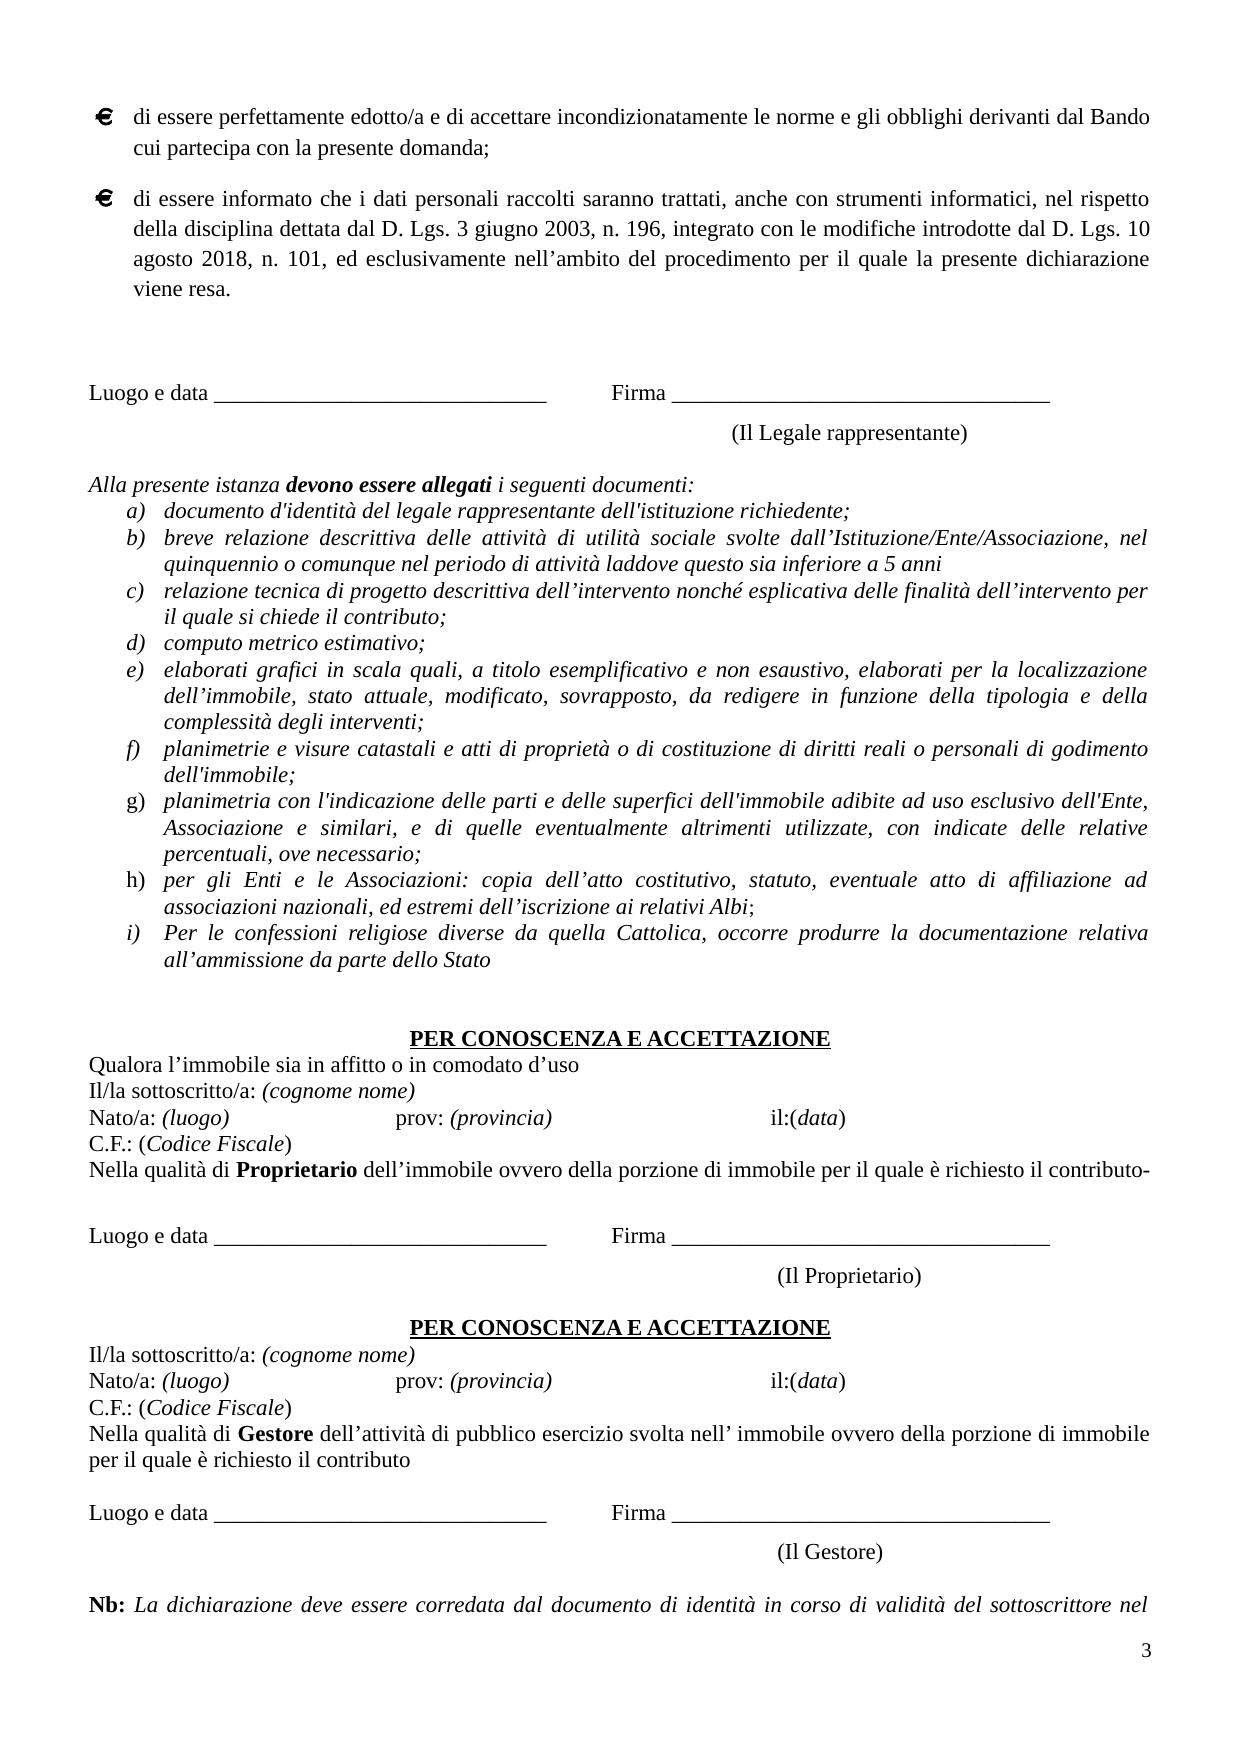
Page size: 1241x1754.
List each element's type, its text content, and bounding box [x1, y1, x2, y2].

list Per le confessioni religiose diverse da quella Cattolica, occorre produrre la documentazione relativa all’ammissione da parte dello Stato [126, 919, 1152, 972]
list documento d'identità del legale rappresentante dell'istituzione richiedente; [126, 498, 1152, 524]
text Nato/a: (luogo) prov: (provincia) il:(data) [89, 1104, 1152, 1130]
list breve relazione descrittiva delle attività di utilità sociale svolte dall’Istituzione/Ente/Associazione, nel quinquennio o comunque nel periodo di attività laddove questo sia inferiore a 5 anni [126, 524, 1152, 577]
list relazione tecnica di progetto descrittiva dell’intervento nonché esplicativa delle finalità dell’intervento per il quale si chiede il contributo; [126, 577, 1152, 629]
text PER CONOSCENZA E ACCETTAZIONE [89, 1314, 1152, 1341]
text C.F.: (Codice Fiscale) [89, 1130, 1152, 1156]
text (Il Proprietario) [89, 1262, 1152, 1288]
text Luogo e data _____________________________ Firma _________________________________ [89, 379, 1152, 405]
list di essere informato che i dati personali raccolti saranno trattati, anche con strumenti informatici, nel rispetto della disciplina dettata dal D. Lgs. 3 giugno 2003, n. 196, integrato con le modifiche introdotte dal D. Lgs. 10 agosto 2018, n. 101, ed esclusivamente nell’ambito del procedimento per il quale la presente dichiarazione viene resa. [96, 185, 1152, 302]
text PER CONOSCENZA E ACCETTAZIONE [89, 1025, 1152, 1051]
text Luogo e data _____________________________ Firma _________________________________ [89, 1222, 1152, 1249]
list per gli Enti e le Associazioni: copia dell’atto costitutivo, statuto, eventuale atto di affiliazione ad associazioni nazionali, ed estremi dell’iscrizione ai relativi Albi; [126, 867, 1152, 919]
list computo metrico estimativo; [126, 629, 1152, 656]
text Nella qualità di Gestore dell’attività di pubblico esercizio svolta nell’ immobile ovvero della porzione di immobile per il quale è richiesto il contributo [89, 1420, 1152, 1473]
list planimetria con l'indicazione delle parti e delle superfici dell'immobile adibite ad uso esclusivo dell'Ente, Associazione e similari, e di quelle eventualmente altrimenti utilizzate, con indicate delle relative percentuali, ove necessario; [126, 787, 1152, 867]
text Nella qualità di Proprietario dell’immobile ovvero della porzione di immobile per il quale è richiesto il contributo- [89, 1156, 1152, 1183]
text Il/la sottoscritto/a: (cognome nome) [89, 1341, 1152, 1367]
text Luogo e data _____________________________ Firma _________________________________ [89, 1499, 1152, 1525]
text (Il Gestore) [89, 1538, 1152, 1565]
text (Il Legale rappresentante) [89, 418, 1152, 445]
text Qualora l’immobile sia in affitto o in comodato d’uso [89, 1051, 1152, 1077]
text C.F.: (Codice Fiscale) [89, 1393, 1152, 1420]
list elaborati grafici in scala quali, a titolo esemplificativo e non esaustivo, elaborati per la localizzazione dell’immobile, stato attuale, modificato, sovrapposto, da redigere in funzione della tipologia e della complessità degli interventi; [126, 656, 1152, 735]
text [89, 1591, 1152, 1617]
text Nato/a: (luogo) prov: (provincia) il:(data) [89, 1367, 1152, 1393]
text Il/la sottoscritto/a: (cognome nome) [89, 1077, 1152, 1104]
text Alla presente istanza devono essere allegati i seguenti documenti: [89, 471, 1152, 498]
list di essere perfettamente edotto/a e di accettare incondizionatamente le norme e gli obblighi derivanti dal Bando cui partecipa con la presente domanda; [96, 103, 1152, 160]
list planimetrie e visure catastali e atti di proprietà o di costituzione di diritti reali o personali di godimento dell'immobile; [126, 735, 1152, 787]
